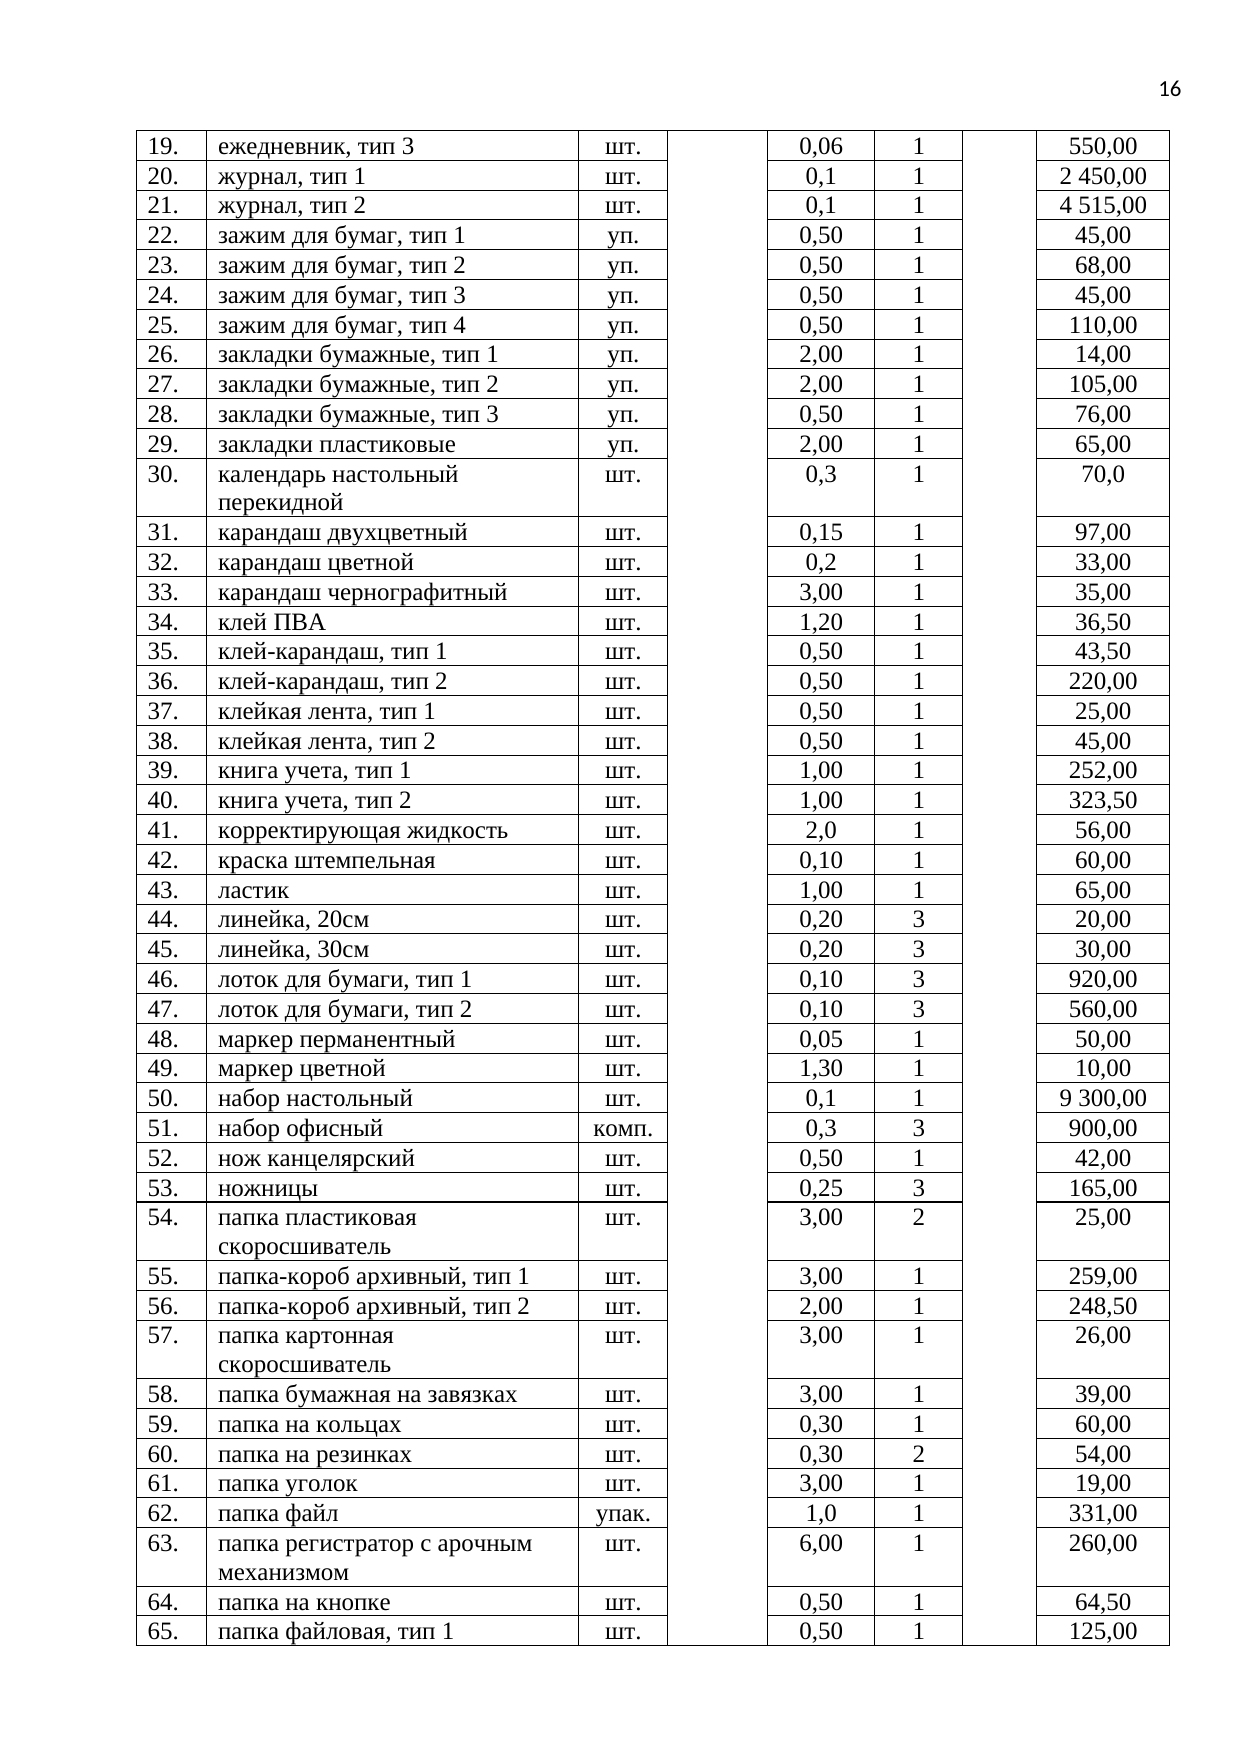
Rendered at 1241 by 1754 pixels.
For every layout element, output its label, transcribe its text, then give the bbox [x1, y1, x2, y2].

table_cell 252,00 [1037, 756, 1169, 784]
table_cell 1 [875, 517, 962, 546]
table_cell шт. [579, 577, 667, 606]
table_cell 56,00 [1037, 815, 1169, 844]
table_cell комп. [579, 1113, 667, 1142]
table_cell линейка, 20см [207, 905, 578, 933]
table_cell 1 [875, 459, 962, 516]
table_cell 0,50 [768, 666, 874, 695]
table_cell 35,00 [1037, 577, 1169, 606]
table_cell 105,00 [1037, 369, 1169, 398]
table_cell уп. [579, 429, 667, 458]
table_cell 65,00 [1037, 875, 1169, 903]
table_cell шт. [579, 1379, 667, 1408]
table_cell 1 [875, 756, 962, 784]
table_cell [137, 1409, 206, 1438]
table_cell [137, 131, 206, 160]
table_cell [137, 696, 206, 725]
table_cell шт. [579, 1321, 667, 1378]
table_cell [137, 161, 206, 189]
table_cell [137, 666, 206, 695]
table_cell 3 [875, 905, 962, 933]
table_cell [137, 1143, 206, 1172]
table_cell [137, 220, 206, 249]
table_cell закладки бумажные, тип 2 [207, 369, 578, 398]
table_cell папка на кольцах [207, 1409, 578, 1438]
table_cell 65,00 [1037, 429, 1169, 458]
table_cell [137, 459, 206, 516]
table_cell папка уголок [207, 1469, 578, 1497]
table_cell 920,00 [1037, 964, 1169, 993]
table_cell 0,10 [768, 845, 874, 874]
table_cell шт. [579, 1409, 667, 1438]
table_cell маркер перманентный [207, 1024, 578, 1052]
table_cell 0,15 [768, 517, 874, 546]
table_cell [137, 1024, 206, 1052]
table_cell закладки пластиковые [207, 429, 578, 458]
table_cell 1 [875, 399, 962, 428]
table_cell шт. [579, 934, 667, 963]
table_cell 1 [875, 577, 962, 606]
table_cell ластик [207, 875, 578, 903]
table_cell [137, 1054, 206, 1082]
table_cell клей-карандаш, тип 1 [207, 636, 578, 665]
table_cell 76,00 [1037, 399, 1169, 428]
table_cell папка-короб архивный, тип 1 [207, 1261, 578, 1290]
table_cell 2 450,00 [1037, 161, 1169, 189]
table_cell 0,05 [768, 1024, 874, 1052]
table_cell календарь настольный перекидной [207, 459, 578, 516]
table_cell папка пластиковая скоросшиватель [207, 1203, 578, 1260]
table_cell [137, 340, 206, 368]
table_cell 0,06 [768, 131, 874, 160]
table_cell [137, 517, 206, 546]
table_cell 1 [875, 666, 962, 695]
table_cell уп. [579, 280, 667, 309]
table_cell 0,2 [768, 547, 874, 576]
table_cell [137, 785, 206, 814]
table_cell папка картонная скоросшиватель [207, 1321, 578, 1378]
table_cell 45,00 [1037, 280, 1169, 309]
table_cell шт. [579, 785, 667, 814]
table_cell 1 [875, 1024, 962, 1052]
table_cell [137, 905, 206, 933]
table_cell 550,00 [1037, 131, 1169, 160]
table_cell папка-короб архивный, тип 2 [207, 1291, 578, 1319]
table_cell шт. [579, 845, 667, 874]
table_cell клейкая лента, тип 2 [207, 726, 578, 754]
table_cell 1 [875, 1409, 962, 1438]
table_cell закладки бумажные, тип 3 [207, 399, 578, 428]
table_cell 60,00 [1037, 1409, 1169, 1438]
table_cell папка файловая, тип 1 [207, 1616, 578, 1645]
table_cell 2,00 [768, 369, 874, 398]
table_cell [137, 429, 206, 458]
table_cell 3,00 [768, 1203, 874, 1260]
table_cell 1 [875, 191, 962, 219]
table_cell 43,50 [1037, 636, 1169, 665]
table_cell 68,00 [1037, 250, 1169, 279]
table_cell шт. [579, 1528, 667, 1586]
table_cell 20,00 [1037, 905, 1169, 933]
table_cell карандаш чернографитный [207, 577, 578, 606]
table_cell 1 [875, 1469, 962, 1497]
table_cell клейкая лента, тип 1 [207, 696, 578, 725]
table_cell 1 [875, 340, 962, 368]
table_cell 1 [875, 1261, 962, 1290]
table_cell журнал, тип 1 [207, 161, 578, 189]
table_cell шт. [579, 1616, 667, 1645]
table_cell [137, 1113, 206, 1142]
table_cell 60,00 [1037, 845, 1169, 874]
table_cell 560,00 [1037, 994, 1169, 1023]
table_cell 1 [875, 131, 962, 160]
table_cell 2 [875, 1439, 962, 1467]
table_cell 1 [875, 250, 962, 279]
table_cell зажим для бумаг, тип 3 [207, 280, 578, 309]
table_cell [137, 1321, 206, 1378]
table_cell 0,3 [768, 1113, 874, 1142]
table_cell 97,00 [1037, 517, 1169, 546]
table_cell 3 [875, 964, 962, 993]
table_cell 1 [875, 1379, 962, 1408]
table_cell 1 [875, 1587, 962, 1615]
table_cell 323,50 [1037, 785, 1169, 814]
table_cell 6,00 [768, 1528, 874, 1586]
table_cell 54,00 [1037, 1439, 1169, 1467]
table_cell [137, 280, 206, 309]
table_cell 1 [875, 636, 962, 665]
table_cell шт. [579, 1291, 667, 1319]
table_cell [137, 1203, 206, 1260]
table_cell 1 [875, 1083, 962, 1112]
table_cell шт. [579, 994, 667, 1023]
table_cell 0,1 [768, 191, 874, 219]
table_cell 3 [875, 1113, 962, 1142]
table_cell папка бумажная на завязках [207, 1379, 578, 1408]
table_cell 14,00 [1037, 340, 1169, 368]
table_cell 3,00 [768, 1469, 874, 1497]
table_cell 0,30 [768, 1439, 874, 1467]
table_cell шт. [579, 1203, 667, 1260]
table_cell шт. [579, 1469, 667, 1497]
table_cell шт. [579, 1261, 667, 1290]
table_cell 259,00 [1037, 1261, 1169, 1290]
table_cell 1 [875, 726, 962, 754]
table_cell 3,00 [768, 1321, 874, 1378]
table_cell 900,00 [1037, 1113, 1169, 1142]
table_cell 1 [875, 1616, 962, 1645]
table_cell нож канцелярский [207, 1143, 578, 1172]
table_cell 2,00 [768, 429, 874, 458]
table_cell уп. [579, 220, 667, 249]
table_cell [137, 636, 206, 665]
table_cell 1,00 [768, 875, 874, 903]
table_cell 1 [875, 815, 962, 844]
table_cell 1 [875, 220, 962, 249]
table_cell 3 [875, 1173, 962, 1201]
table_cell 45,00 [1037, 220, 1169, 249]
table_cell шт. [579, 726, 667, 754]
table_cell 26,00 [1037, 1321, 1169, 1378]
table_cell 25,00 [1037, 696, 1169, 725]
table_cell книга учета, тип 1 [207, 756, 578, 784]
table_cell шт. [579, 131, 667, 160]
table_cell 1,0 [768, 1498, 874, 1527]
table_cell 1 [875, 369, 962, 398]
table_cell 1 [875, 1528, 962, 1586]
table_cell шт. [579, 191, 667, 219]
table_cell 30,00 [1037, 934, 1169, 963]
table_cell набор офисный [207, 1113, 578, 1142]
table_cell [137, 1173, 206, 1201]
table_cell 4 515,00 [1037, 191, 1169, 219]
table_cell [137, 369, 206, 398]
table_cell 1,30 [768, 1054, 874, 1082]
table_cell шт. [579, 1054, 667, 1082]
table_cell журнал, тип 2 [207, 191, 578, 219]
table_cell лоток для бумаги, тип 2 [207, 994, 578, 1023]
table_cell [137, 547, 206, 576]
table_cell [137, 607, 206, 635]
table_cell 0,50 [768, 1143, 874, 1172]
table_cell [137, 1083, 206, 1112]
table_cell 10,00 [1037, 1054, 1169, 1082]
table_cell 45,00 [1037, 726, 1169, 754]
table_cell ежедневник, тип 3 [207, 131, 578, 160]
table_cell маркер цветной [207, 1054, 578, 1082]
table_cell [137, 577, 206, 606]
table_cell шт. [579, 666, 667, 695]
table_cell 3,00 [768, 1261, 874, 1290]
table_cell 1 [875, 785, 962, 814]
table_cell 2,00 [768, 1291, 874, 1319]
table_cell 1 [875, 845, 962, 874]
table_cell шт. [579, 517, 667, 546]
table_cell 0,50 [768, 399, 874, 428]
table_cell 1 [875, 310, 962, 338]
table_cell 0,1 [768, 161, 874, 189]
table_cell 220,00 [1037, 666, 1169, 695]
table_cell 0,50 [768, 726, 874, 754]
table_cell [137, 1587, 206, 1615]
table_cell 9 300,00 [1037, 1083, 1169, 1112]
table_cell 0,50 [768, 250, 874, 279]
table_cell 1 [875, 280, 962, 309]
table_cell шт. [579, 756, 667, 784]
table_cell уп. [579, 250, 667, 279]
table_cell [137, 1291, 206, 1319]
table_cell зажим для бумаг, тип 1 [207, 220, 578, 249]
table_cell уп. [579, 340, 667, 368]
table_cell [137, 815, 206, 844]
table_cell 0,1 [768, 1083, 874, 1112]
table_cell шт. [579, 964, 667, 993]
table_cell набор настольный [207, 1083, 578, 1112]
table_cell 0,25 [768, 1173, 874, 1201]
table_cell корректирующая жидкость [207, 815, 578, 844]
table_cell 0,20 [768, 934, 874, 963]
table_cell 70,0 [1037, 459, 1169, 516]
table_cell 64,50 [1037, 1587, 1169, 1615]
table_cell 3,00 [768, 1379, 874, 1408]
table_cell шт. [579, 607, 667, 635]
table_cell папка на резинках [207, 1439, 578, 1467]
table_cell 1 [875, 1321, 962, 1378]
table_cell 1 [875, 1498, 962, 1527]
table_cell 50,00 [1037, 1024, 1169, 1052]
table_cell [137, 934, 206, 963]
table_cell 1 [875, 875, 962, 903]
table_cell книга учета, тип 2 [207, 785, 578, 814]
table_cell 3 [875, 934, 962, 963]
table_cell зажим для бумаг, тип 2 [207, 250, 578, 279]
table_cell 42,00 [1037, 1143, 1169, 1172]
table_cell 0,50 [768, 636, 874, 665]
table_cell [137, 875, 206, 903]
table_cell 331,00 [1037, 1498, 1169, 1527]
table_cell [137, 1379, 206, 1408]
table_cell 1 [875, 161, 962, 189]
table_cell шт. [579, 875, 667, 903]
table_cell 2,0 [768, 815, 874, 844]
table_cell [137, 310, 206, 338]
table_cell уп. [579, 310, 667, 338]
table_cell [137, 1528, 206, 1586]
table_cell ножницы [207, 1173, 578, 1201]
table_cell 3 [875, 994, 962, 1023]
table_cell 1 [875, 696, 962, 725]
table_cell 33,00 [1037, 547, 1169, 576]
table_cell 0,10 [768, 994, 874, 1023]
table_cell клей-карандаш, тип 2 [207, 666, 578, 695]
table_cell 1 [875, 1291, 962, 1319]
table_cell 0,50 [768, 696, 874, 725]
table_cell лоток для бумаги, тип 1 [207, 964, 578, 993]
table_cell шт. [579, 1173, 667, 1201]
table_cell [137, 191, 206, 219]
table_cell шт. [579, 1587, 667, 1615]
table_cell 0,20 [768, 905, 874, 933]
table_cell 260,00 [1037, 1528, 1169, 1586]
table_cell 2,00 [768, 340, 874, 368]
table_cell 1 [875, 547, 962, 576]
table_cell 0,50 [768, 280, 874, 309]
table_cell [137, 756, 206, 784]
table_cell шт. [579, 547, 667, 576]
table_cell зажим для бумаг, тип 4 [207, 310, 578, 338]
table_cell 0,10 [768, 964, 874, 993]
table_cell шт. [579, 1143, 667, 1172]
table_cell шт. [579, 696, 667, 725]
table_cell 1,20 [768, 607, 874, 635]
table_cell шт. [579, 459, 667, 516]
table_cell [137, 1439, 206, 1467]
table_cell 0,50 [768, 1587, 874, 1615]
table_cell 0,3 [768, 459, 874, 516]
table_cell 110,00 [1037, 310, 1169, 338]
table_cell папка на кнопке [207, 1587, 578, 1615]
table_cell [137, 1469, 206, 1497]
table_cell 1,00 [768, 756, 874, 784]
table_cell карандаш двухцветный [207, 517, 578, 546]
table_cell карандаш цветной [207, 547, 578, 576]
table_cell 0,30 [768, 1409, 874, 1438]
table_cell 39,00 [1037, 1379, 1169, 1408]
table_cell [137, 994, 206, 1023]
table_cell 2 [875, 1203, 962, 1260]
table_cell закладки бумажные, тип 1 [207, 340, 578, 368]
table_cell краска штемпельная [207, 845, 578, 874]
table_cell уп. [579, 399, 667, 428]
table_cell 165,00 [1037, 1173, 1169, 1201]
table_cell шт. [579, 636, 667, 665]
table_cell 1 [875, 607, 962, 635]
table_cell шт. [579, 161, 667, 189]
table_cell 3,00 [768, 577, 874, 606]
table_cell папка файл [207, 1498, 578, 1527]
table_cell упак. [579, 1498, 667, 1527]
table_cell 0,50 [768, 1616, 874, 1645]
table_cell 1 [875, 1143, 962, 1172]
table_cell [137, 399, 206, 428]
table_cell 0,50 [768, 220, 874, 249]
table_cell [137, 845, 206, 874]
table_cell линейка, 30см [207, 934, 578, 963]
table_cell 1,00 [768, 785, 874, 814]
table_cell 36,50 [1037, 607, 1169, 635]
table_cell [137, 250, 206, 279]
table_cell 1 [875, 1054, 962, 1082]
table_cell 0,50 [768, 310, 874, 338]
table_cell [137, 1616, 206, 1645]
table_cell [137, 1498, 206, 1527]
table_cell 125,00 [1037, 1616, 1169, 1645]
table_cell клей ПВА [207, 607, 578, 635]
table_cell шт. [579, 1439, 667, 1467]
table_cell [137, 964, 206, 993]
table_cell шт. [579, 905, 667, 933]
table_cell 248,50 [1037, 1291, 1169, 1319]
table_cell шт. [579, 815, 667, 844]
table_cell [137, 1261, 206, 1290]
table_cell 19,00 [1037, 1469, 1169, 1497]
table_cell 25,00 [1037, 1203, 1169, 1260]
table_cell шт. [579, 1083, 667, 1112]
table_cell [137, 726, 206, 754]
table_cell уп. [579, 369, 667, 398]
table_cell 1 [875, 429, 962, 458]
table_cell папка регистратор с арочным механизмом [207, 1528, 578, 1586]
table_cell шт. [579, 1024, 667, 1052]
